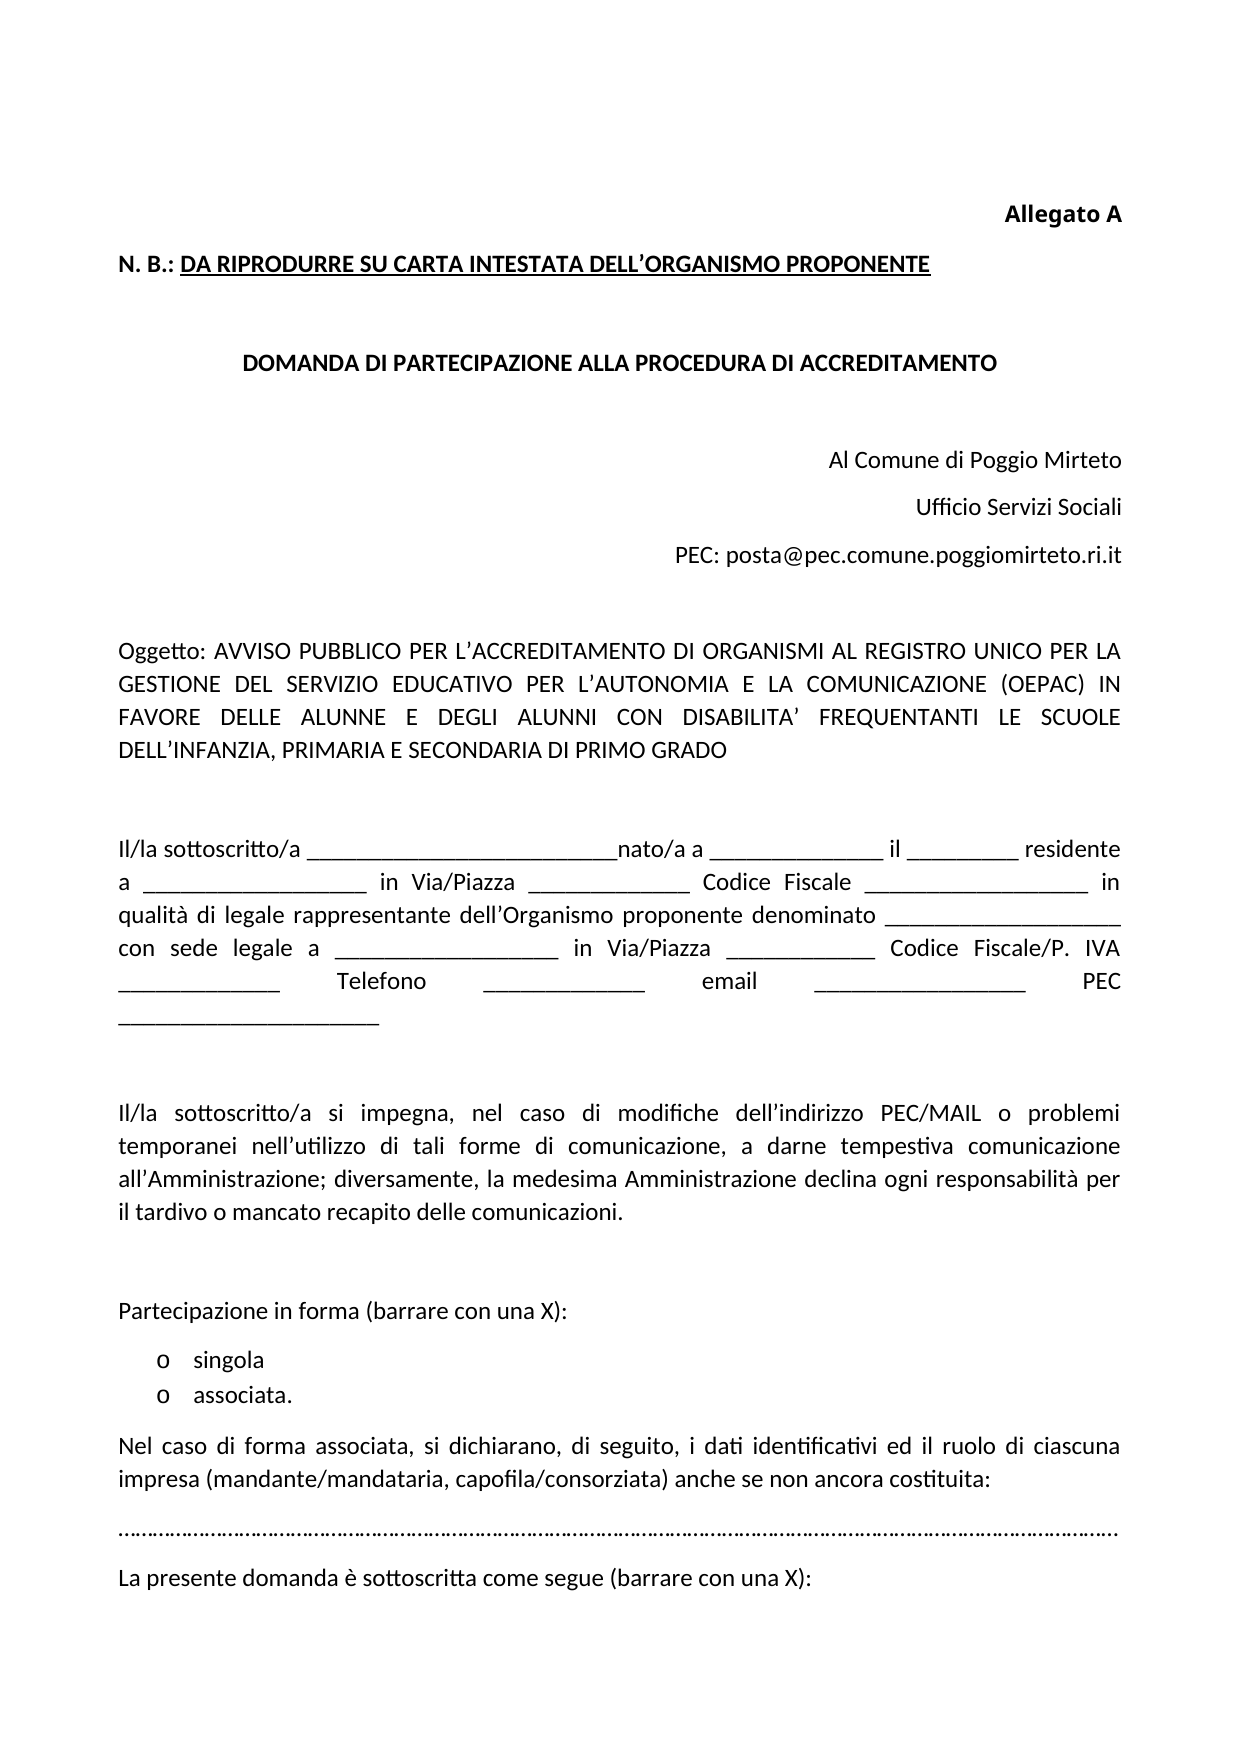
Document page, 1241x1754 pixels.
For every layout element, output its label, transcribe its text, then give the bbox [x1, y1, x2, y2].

text ………………………………………………………………………………………………………………………………………………………… [118, 1512, 1122, 1543]
text Nel caso di forma associata, si dichiarano, di seguito, i dati identificativi ed il ruolo di ciascuna impresa (mandante/mandataria, capofila/consorziata) anche se non ancora costituita: [118, 1430, 1122, 1493]
text Il/la sottoscritto/a si impegna, nel caso di modifiche dell’indirizzo PEC/MAIL o problemi temporanei nell’utilizzo di tali forme di comunicazione, a darne tempestiva comunicazione all’Amministrazione; diversamente, la medesima Amministrazione declina ogni responsabilità per il tardivo o mancato recapito delle comunicazioni. [118, 1097, 1122, 1226]
text Ufficio Servizi Sociali [118, 492, 1122, 522]
text La presente domanda è sottoscritta come segue (barrare con una X): [118, 1562, 1122, 1592]
list associata. [156, 1379, 1122, 1411]
list singola [156, 1345, 1122, 1376]
text Oggetto: AVVISO PUBBLICO PER L’ACCREDITAMENTO DI ORGANISMI AL REGISTRO UNICO PER LA GESTIONE DEL SERVIZIO EDUCATIVO PER L’AUTONOMIA E LA COMUNICAZIONE (OEPAC) IN FAVORE DELLE ALUNNE E DEGLI ALUNNI CON DISABILITA’ FREQUENTANTI LE SCUOLE DELL’INFANZIA, PRIMARIA E SECONDARIA DI PRIMO GRADO [118, 636, 1122, 765]
text PEC: posta@pec.comune.poggiomirteto.ri.it [118, 539, 1122, 569]
text DOMANDA DI PARTECIPAZIONE ALLA PROCEDURA DI ACCREDITAMENTO [118, 348, 1122, 378]
text N. B.: DA RIPRODURRE SU CARTA INTESTATA DELL’ORGANISMO PROPONENTE [118, 248, 1122, 279]
text Al Comune di Poggio Mirteto [118, 444, 1122, 475]
text Partecipazione in forma (barrare con una X): [118, 1295, 1122, 1326]
text Allegato A [118, 198, 1122, 229]
text Il/la sottoscritto/a _________________________nato/a a ______________ il _________ residente a __________________ in Via/Piazza _____________ Codice Fiscale __________________ in qualità di legale rappresentante dell’Organismo proponente denominato ___________________ con sede legale a __________________ in Via/Piazza ____________ Codice Fiscale/P. IVA _____________ Telefono _____________ email _________________ PEC _____________________ [118, 833, 1122, 1028]
